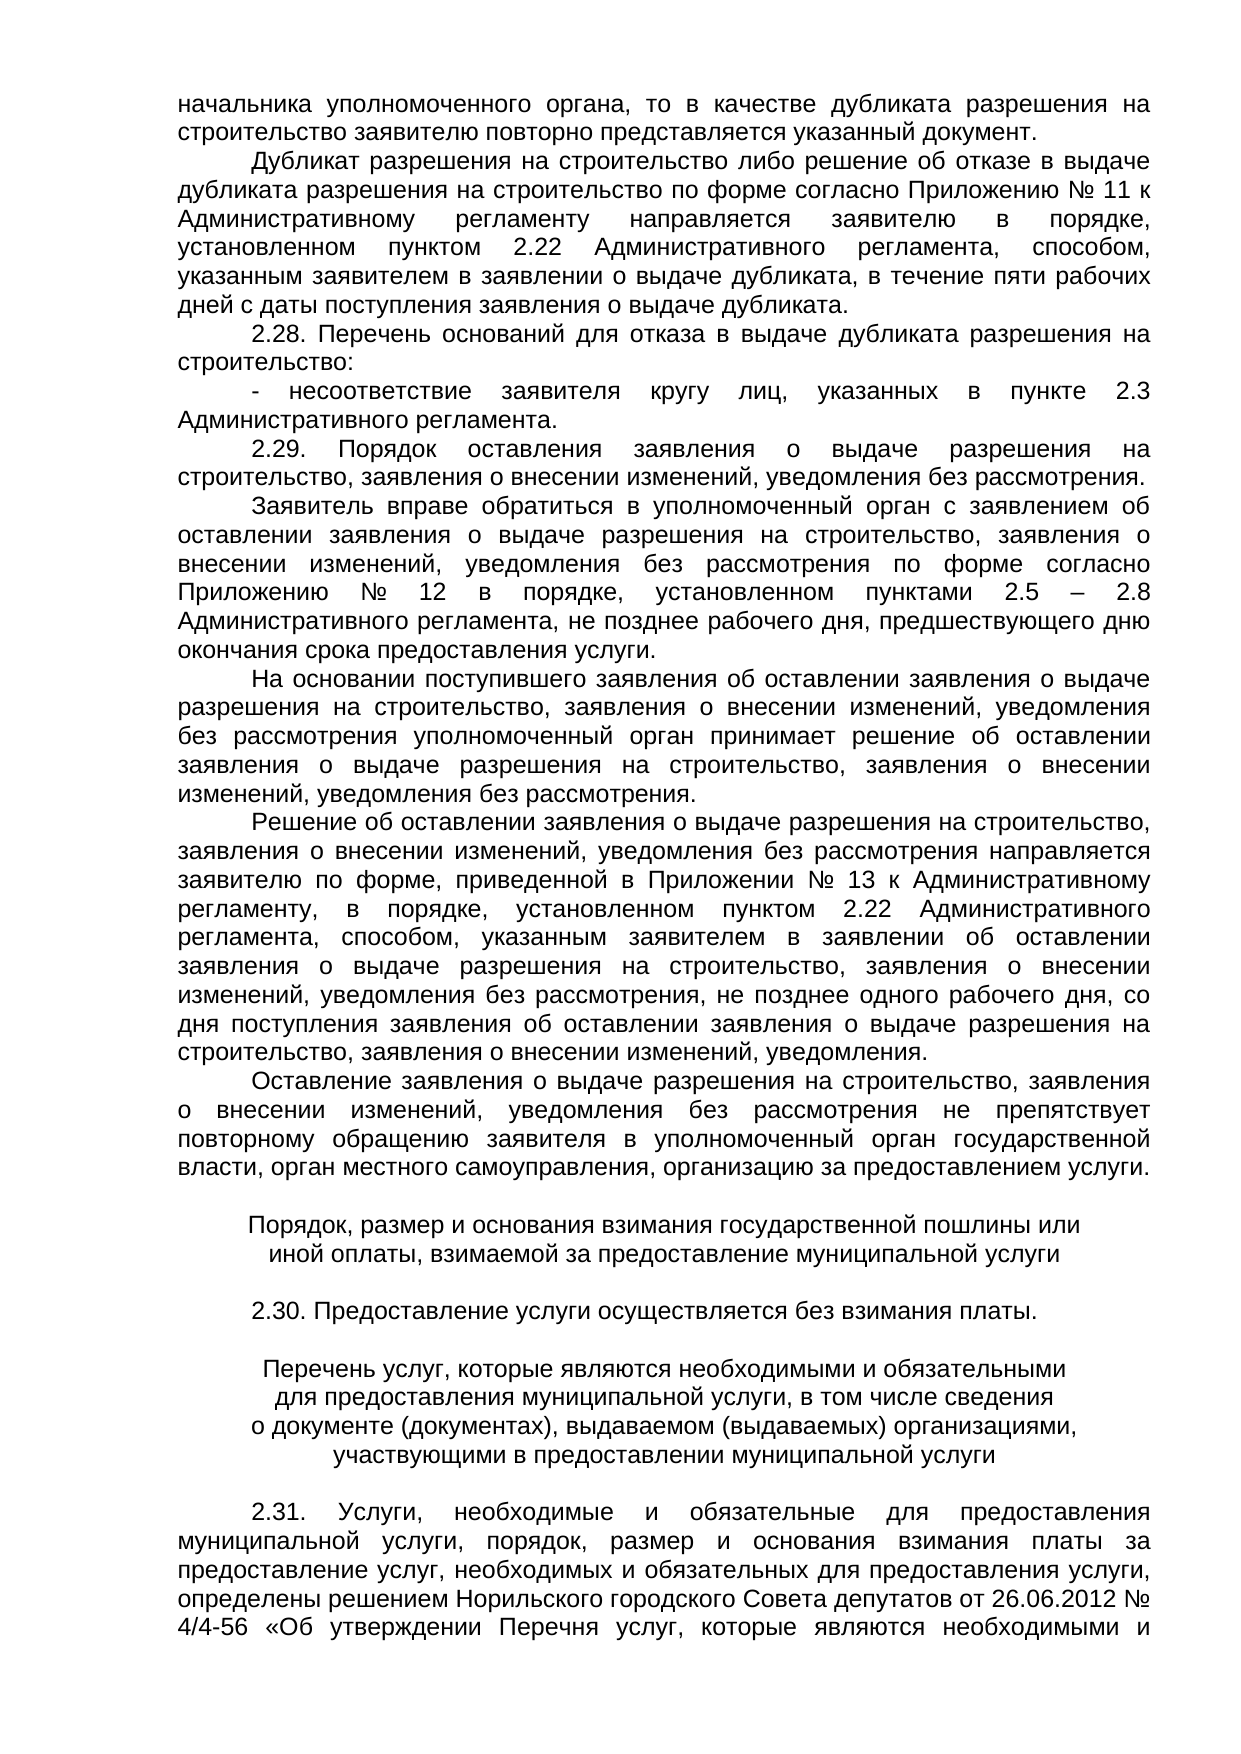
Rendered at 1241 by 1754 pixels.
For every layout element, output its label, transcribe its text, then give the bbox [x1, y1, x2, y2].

text На основании поступившего заявления об оставлении заявления о выдаче разрешения на строительство, заявления о внесении изменений, уведомления без рассмотрения уполномоченный орган принимает решение об оставлении заявления о выдаче разрешения на строительство, заявления о внесении изменений, уведомления без рассмотрения. [177, 664, 1152, 807]
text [177, 1497, 1152, 1641]
text Дубликат разрешения на строительство либо решение об отказе в выдаче дубликата разрешения на строительство по форме согласно Приложению № 11 к Административному регламенту направляется заявителю в порядке, установленном пунктом 2.22 Административного регламента, способом, указанным заявителем в заявлении о выдаче дубликата, в течение пяти рабочих дней с даты поступления заявления о выдаче дубликата. [177, 146, 1152, 319]
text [177, 89, 1152, 146]
text 2.30. Предоставление услуги осуществляется без взимания платы. [177, 1296, 1152, 1325]
text Решение об оставлении заявления о выдаче разрешения на строительство, заявления о внесении изменений, уведомления без рассмотрения направляется заявителю по форме, приведенной в Приложении № 13 к Административному регламенту, в порядке, установленном пунктом 2.22 Административного регламента, способом, указанным заявителем в заявлении об оставлении заявления о выдаче разрешения на строительство, заявления о внесении изменений, уведомления без рассмотрения, не позднее одного рабочего дня, со дня поступления заявления об оставлении заявления о выдаче разрешения на строительство, заявления о внесении изменений, уведомления. [177, 807, 1152, 1066]
text Заявитель вправе обратиться в уполномоченный орган с заявлением об оставлении заявления о выдаче разрешения на строительство, заявления о внесении изменений, уведомления без рассмотрения по форме согласно Приложению № 12 в порядке, установленном пунктами 2.5 – 2.8 Административного регламента, не позднее рабочего дня, предшествующего дню окончания срока предоставления услуги. [177, 491, 1152, 664]
text 2.28. Перечень оснований для отказа в выдаче дубликата разрешения на строительство: [177, 319, 1152, 376]
text для предоставления муниципальной услуги, в том числе сведения [177, 1382, 1152, 1411]
text Оставление заявления о выдаче разрешения на строительство, заявления о внесении изменений, уведомления без рассмотрения не препятствует повторному обращению заявителя в уполномоченный орган государственной власти, орган местного самоуправления, организацию за предоставлением услуги. [177, 1066, 1152, 1181]
text Перечень услуг, которые являются необходимыми и обязательными [177, 1354, 1152, 1382]
text иной оплаты, взимаемой за предоставление муниципальной услуги [177, 1239, 1152, 1267]
text - несоответствие заявителя кругу лиц, указанных в пункте 2.3 Административного регламента. [177, 376, 1152, 434]
text Порядок, размер и основания взимания государственной пошлины или [177, 1210, 1152, 1239]
text 2.29. Порядок оставления заявления о выдаче разрешения на строительство, заявления о внесении изменений, уведомления без рассмотрения. [177, 434, 1152, 491]
text о документе (документах), выдаваемом (выдаваемых) организациями, участвующими в предоставлении муниципальной услуги [177, 1411, 1152, 1469]
